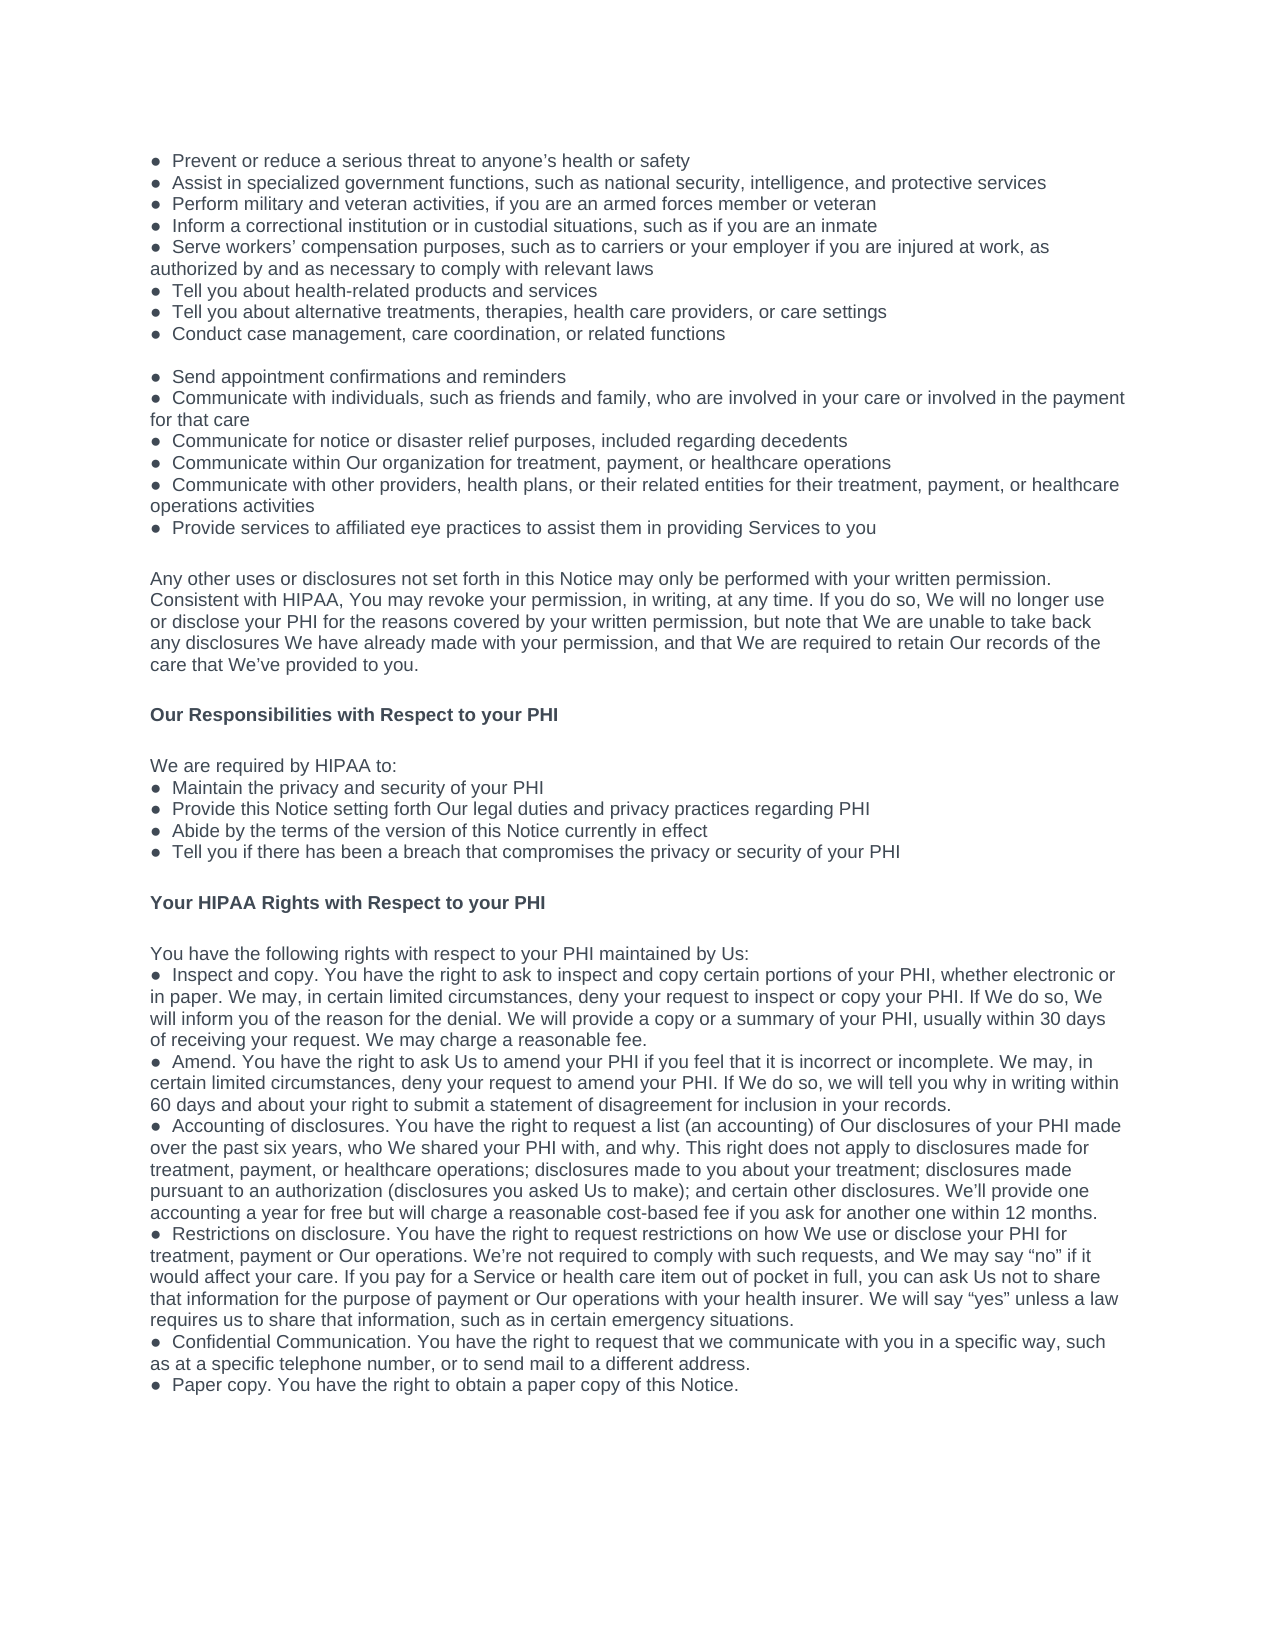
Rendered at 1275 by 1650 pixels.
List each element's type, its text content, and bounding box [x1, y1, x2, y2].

text We are required by HIPAA to: [150, 755, 1125, 777]
text ● Communicate with other providers, health plans, or their related entities for their treatment, payment, or healthcare operations activities [150, 473, 1125, 517]
text ● Paper copy. You have the right to obtain a paper copy of this Notice. [150, 1374, 1125, 1396]
text ● Assist in specialized government functions, such as national security, intelligence, and protective services [150, 172, 1125, 193]
text ● Tell you about health-related products and services [150, 279, 1125, 301]
text ● Provide this Notice setting forth Our legal duties and privacy practices regarding PHI [150, 798, 1125, 820]
text ● Inspect and copy. You have the right to ask to inspect and copy certain portions of your PHI, whether electronic or in paper. We may, in certain limited circumstances, deny your request to inspect or copy your PHI. If We do so, We will inform you of the reason for the denial. We will provide a copy or a summary of your PHI, usually within 30 days of receiving your request. We may charge a reasonable fee. [150, 964, 1125, 1051]
text Any other uses or disclosures not set forth in this Notice may only be performed with your written permission. Consistent with HIPAA, You may revoke your permission, in writing, at any time. If you do so, We will no longer use or disclose your PHI for the reasons covered by your written permission, but note that We are unable to take back any disclosures We have already made with your permission, and that We are required to retain Our records of the care that We’ve provided to you. [150, 567, 1125, 675]
text ● Conduct case management, care coordination, or related functions [150, 322, 1125, 344]
text Our Responsibilities with Respect to your PHI [150, 704, 1125, 726]
text ● Maintain the privacy and security of your PHI [150, 777, 1125, 798]
text ● Communicate within Our organization for treatment, payment, or healthcare operations [150, 452, 1125, 473]
text ● Perform military and veteran activities, if you are an armed forces member or veteran [150, 193, 1125, 215]
text ● Accounting of disclosures. You have the right to request a list (an accounting) of Our disclosures of your PHI made over the past six years, who We shared your PHI with, and why. This right does not apply to disclosures made for treatment, payment, or healthcare operations; disclosures made to you about your treatment; disclosures made pursuant to an authorization (disclosures you asked Us to make); and certain other disclosures. We’ll provide one accounting a year for free but will charge a reasonable cost-based fee if you ask for another one within 12 months. [150, 1115, 1125, 1223]
text Your HIPAA Rights with Respect to your PHI [150, 892, 1125, 913]
text ● Communicate for notice or disaster relief purposes, included regarding decedents [150, 430, 1125, 452]
text ● Abide by the terms of the version of this Notice currently in effect [150, 820, 1125, 841]
text ● Tell you if there has been a breach that compromises the privacy or security of your PHI [150, 841, 1125, 863]
text ● Restrictions on disclosure. You have the right to request restrictions on how We use or disclose your PHI for treatment, payment or Our operations. We’re not required to comply with such requests, and We may say “no” if it would affect your care. If you pay for a Service or health care item out of pocket in full, you can ask Us not to share that information for the purpose of payment or Our operations with your health insurer. We will say “yes” unless a law requires us to share that information, such as in certain emergency situations. [150, 1223, 1125, 1331]
text ● Amend. You have the right to ask Us to amend your PHI if you feel that it is incorrect or incomplete. We may, in certain limited circumstances, deny your request to amend your PHI. If We do so, we will tell you why in writing within 60 days and about your right to submit a statement of disagreement for inclusion in your records. [150, 1051, 1125, 1115]
text You have the following rights with respect to your PHI maintained by Us: [150, 943, 1125, 964]
text ● Communicate with individuals, such as friends and family, who are involved in your care or involved in the payment for that care [150, 387, 1125, 430]
text ● Tell you about alternative treatments, therapies, health care providers, or care settings [150, 301, 1125, 322]
text ● Prevent or reduce a serious threat to anyone’s health or safety [150, 150, 1125, 172]
text ● Provide services to affiliated eye practices to assist them in providing Services to you [150, 517, 1125, 538]
text ● Confidential Communication. You have the right to request that we communicate with you in a specific way, such as at a specific telephone number, or to send mail to a different address. [150, 1331, 1125, 1374]
text ● Send appointment confirmations and reminders [150, 366, 1125, 387]
text ● Inform a correctional institution or in custodial situations, such as if you are an inmate [150, 215, 1125, 236]
text ● Serve workers’ compensation purposes, such as to carriers or your employer if you are injured at work, as authorized by and as necessary to comply with relevant laws [150, 236, 1125, 279]
